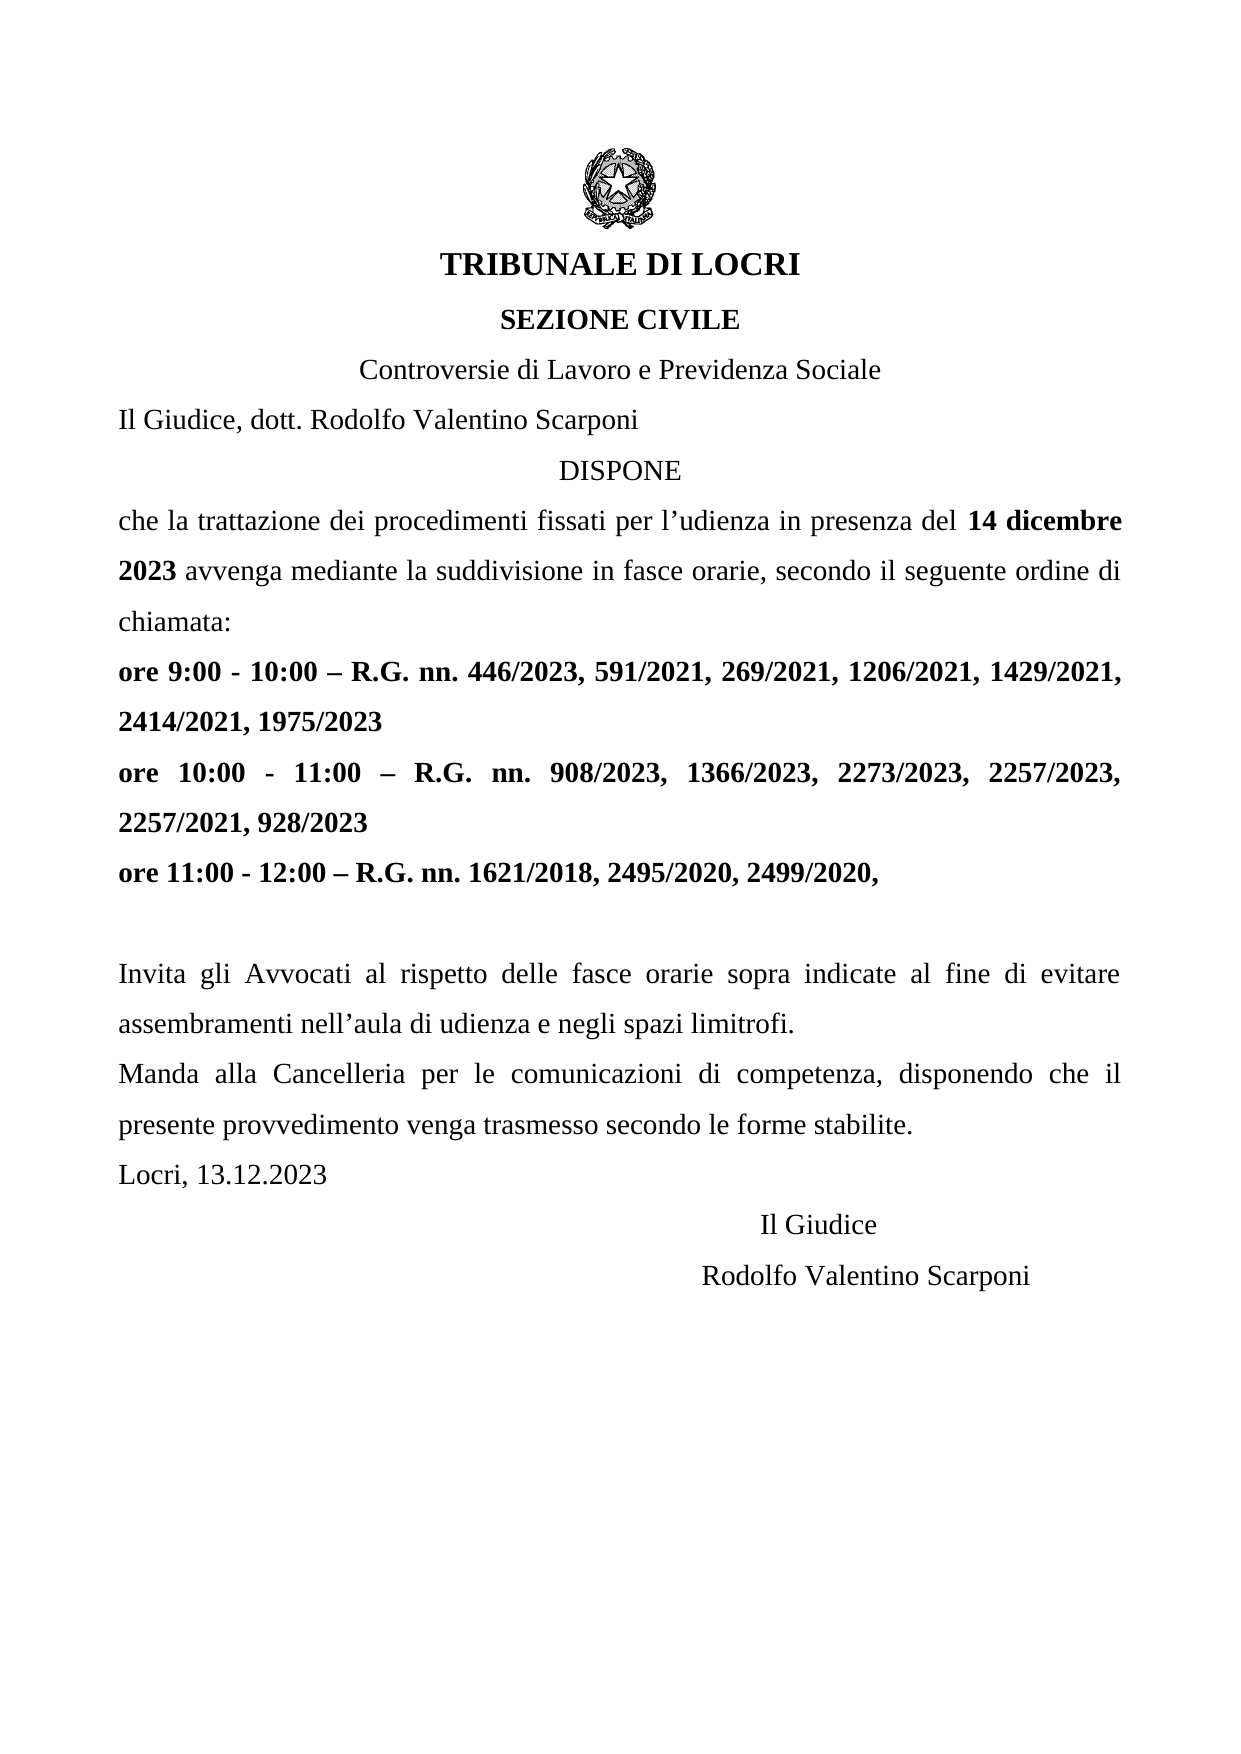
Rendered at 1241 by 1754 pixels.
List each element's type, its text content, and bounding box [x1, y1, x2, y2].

text ore 10:00 - 11:00 – R.G. nn. 908/2023, 1366/2023, 2273/2023, 2257/2023, 2257/2021, 928/2023 [118, 755, 1122, 838]
text Il Giudice, dott. Rodolfo Valentino Scarponi [118, 402, 1122, 436]
text SEZIONE CIVILE [118, 302, 1122, 335]
text Invita gli Avvocati al rispetto delle fasce orarie sopra indicate al fine di evitare assembramenti nell’aula di udienza e negli spazi limitrofi. [118, 956, 1122, 1040]
text che la trattazione dei procedimenti fissati per l’udienza in presenza del 14 dicembre 2023 avvenga mediante la suddivisione in fasce orarie, secondo il seguente ordine di chiamata: [118, 503, 1122, 637]
picture [582, 147, 658, 231]
text ore 11:00 - 12:00 – R.G. nn. 1621/2018, 2495/2020, 2499/2020, [118, 855, 1122, 889]
text Il Giudice [118, 1207, 1122, 1241]
text Manda alla Cancelleria per le comunicazioni di competenza, disponendo che il presente provvedimento venga trasmesso secondo le forme stabilite. [118, 1057, 1122, 1140]
text ore 9:00 - 10:00 – R.G. nn. 446/2023, 591/2021, 269/2021, 1206/2021, 1429/2021, 2414/2021, 1975/2023 [118, 654, 1122, 738]
text TRIBUNALE DI LOCRI [118, 244, 1122, 283]
text Locri, 13.12.2023 [118, 1157, 1122, 1191]
text DISPONE [118, 453, 1122, 486]
text Rodolfo Valentino Scarponi [118, 1258, 1122, 1291]
text Controversie di Lavoro e Previdenza Sociale [118, 352, 1122, 386]
